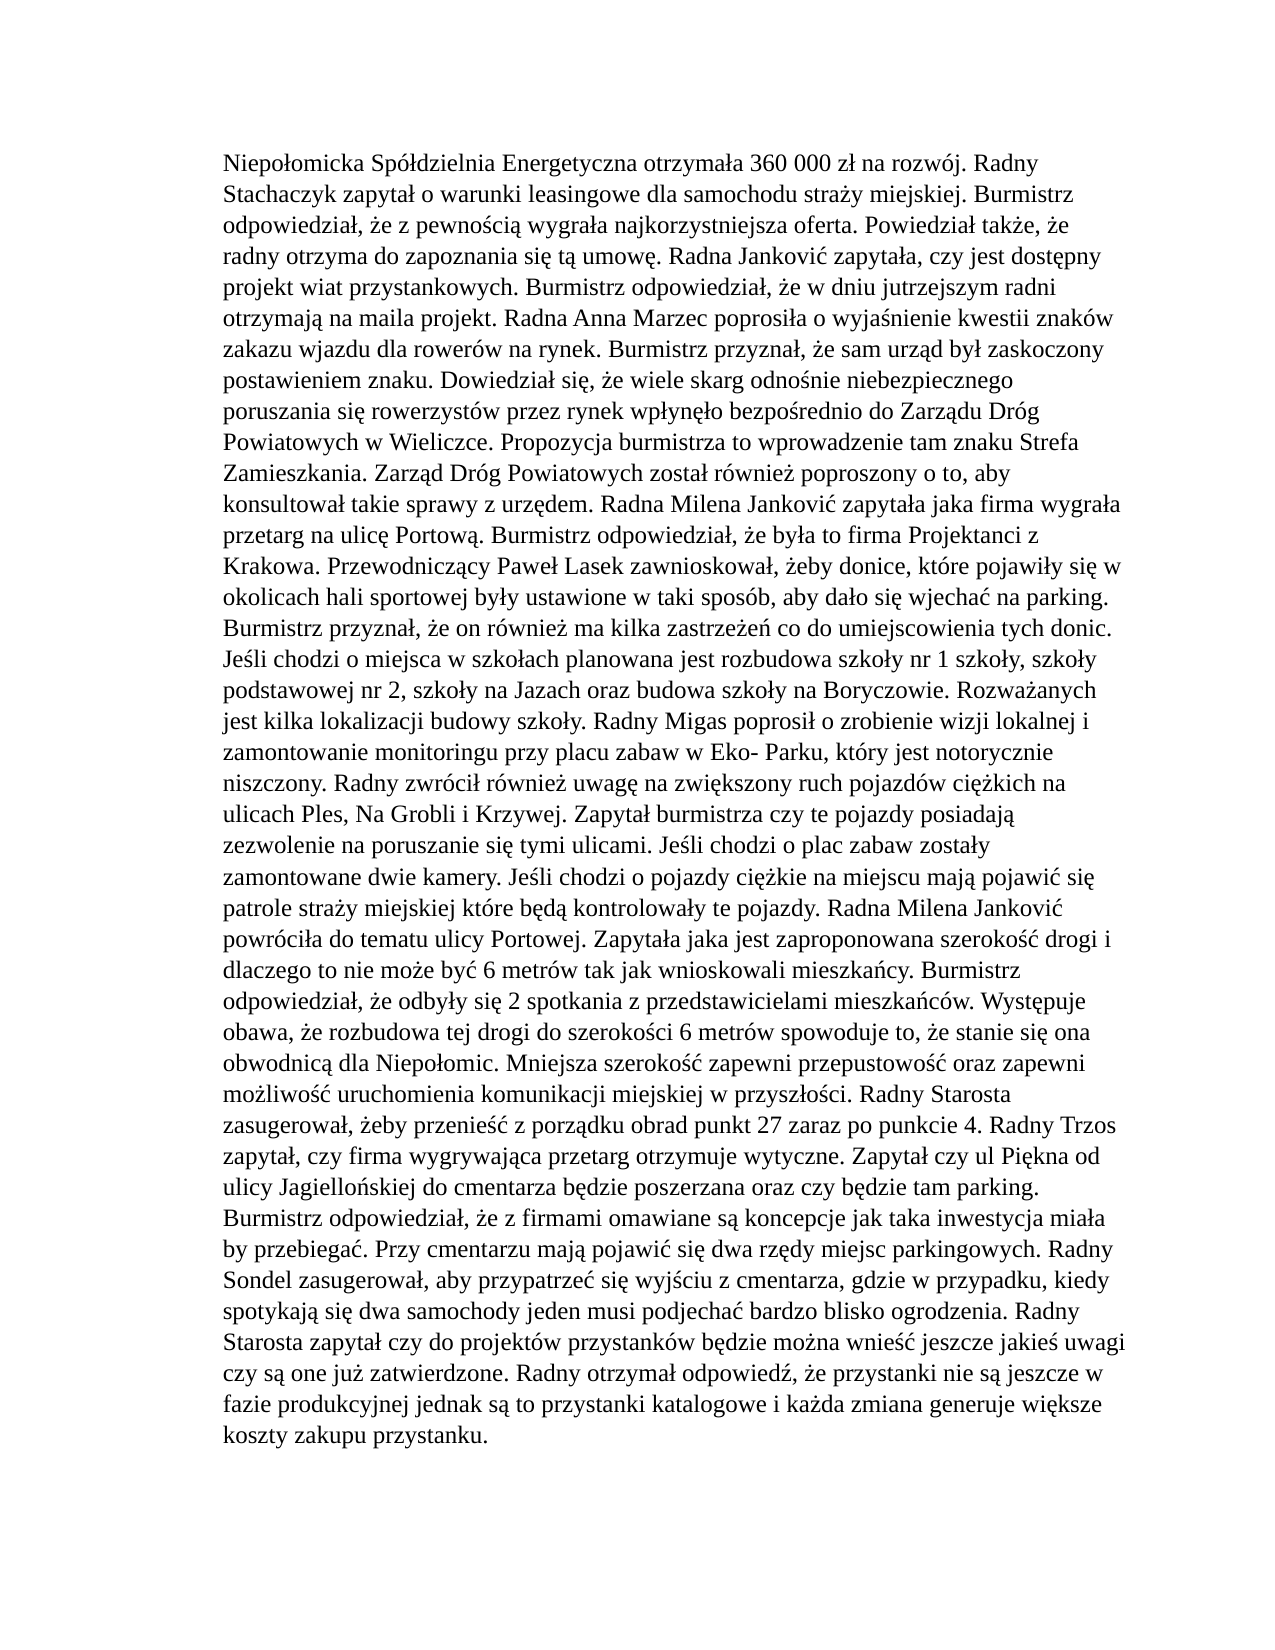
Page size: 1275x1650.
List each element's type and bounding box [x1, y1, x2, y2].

list [185, 148, 1127, 1449]
